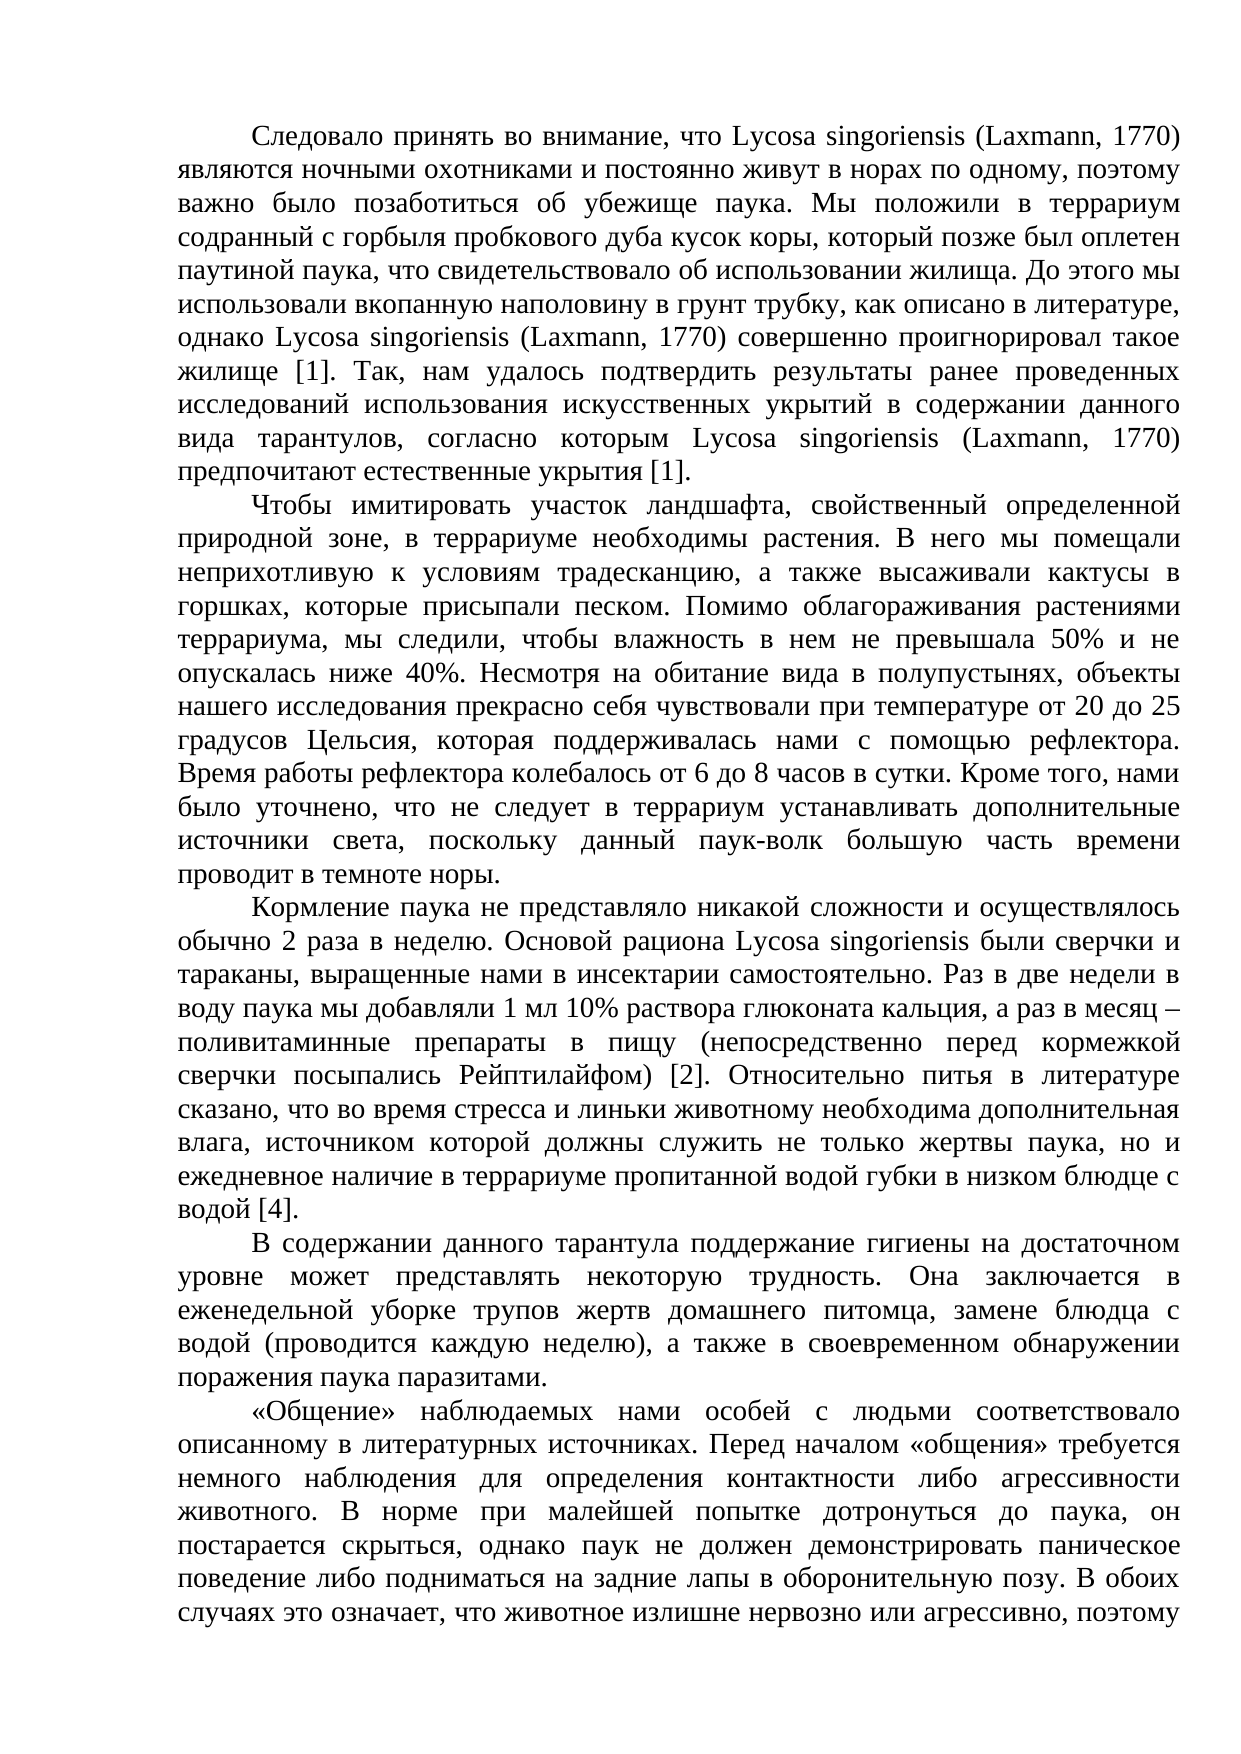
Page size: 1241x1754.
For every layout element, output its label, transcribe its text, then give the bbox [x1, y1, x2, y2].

text Кормление паука не представляло никакой сложности и осуществлялось обычно 2 раза в неделю. Основой рациона Lycosa singoriensis были сверчки и тараканы, выращенные нами в инсектарии самостоятельно. Раз в две недели в воду паука мы добавляли 1 мл 10% раствора глюконата кальция, а раз в месяц – поливитаминные препараты в пищу (непосредственно перед кормежкой сверчки посыпались Рейптилайфом) [2]. Относительно питья в литературе сказано, что во время стресса и линьки животному необходима дополнительная влага, источником которой должны служить не только жертвы паука, но и ежедневное наличие в террариуме пропитанной водой губки в низком блюдце с водой [4]. [177, 889, 1181, 1225]
text Следовало принять во внимание, что Lycosa singoriensis (Laxmann, 1770) являются ночными охотниками и постоянно живут в норах по одному, поэтому важно было позаботиться об убежище паука. Мы положили в террариум содранный с горбыля пробкового дуба кусок коры, который позже был оплетен паутиной паука, что свидетельствовало об использовании жилища. До этого мы использовали вкопанную наполовину в грунт трубку, как описано в литературе, однако Lycosa singoriensis (Laxmann, 1770) совершенно проигнорировал такое жилище [1]. Так, нам удалось подтвердить результаты ранее проведенных исследований использования искусственных укрытий в содержании данного вида тарантулов, согласно которым Lycosa singoriensis (Laxmann, 1770) предпочитают естественные укрытия [1]. [177, 118, 1181, 487]
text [177, 1393, 1181, 1627]
text В содержании данного тарантула поддержание гигиены на достаточном уровне может представлять некоторую трудность. Она заключается в еженедельной уборке трупов жертв домашнего питомца, замене блюдца с водой (проводится каждую неделю), а также в своевременном обнаружении поражения паука паразитами. [177, 1225, 1181, 1393]
text Чтобы имитировать участок ландшафта, свойственный определенной природной зоне, в террариуме необходимы растения. В него мы помещали неприхотливую к условиям традесканцию, а также высаживали кактусы в горшках, которые присыпали песком. Помимо облагораживания растениями террариума, мы следили, чтобы влажность в нем не превышала 50% и не опускалась ниже 40%. Несмотря на обитание вида в полупустынях, объекты нашего исследования прекрасно себя чувствовали при температуре от 20 до 25 градусов Цельсия, которая поддерживалась нами с помощью рефлектора. Время работы рефлектора колебалось от 6 до 8 часов в сутки. Кроме того, нами было уточнено, что не следует в террариум устанавливать дополнительные источники света, поскольку данный паук-волк большую часть времени проводит в темноте норы. [177, 487, 1181, 889]
